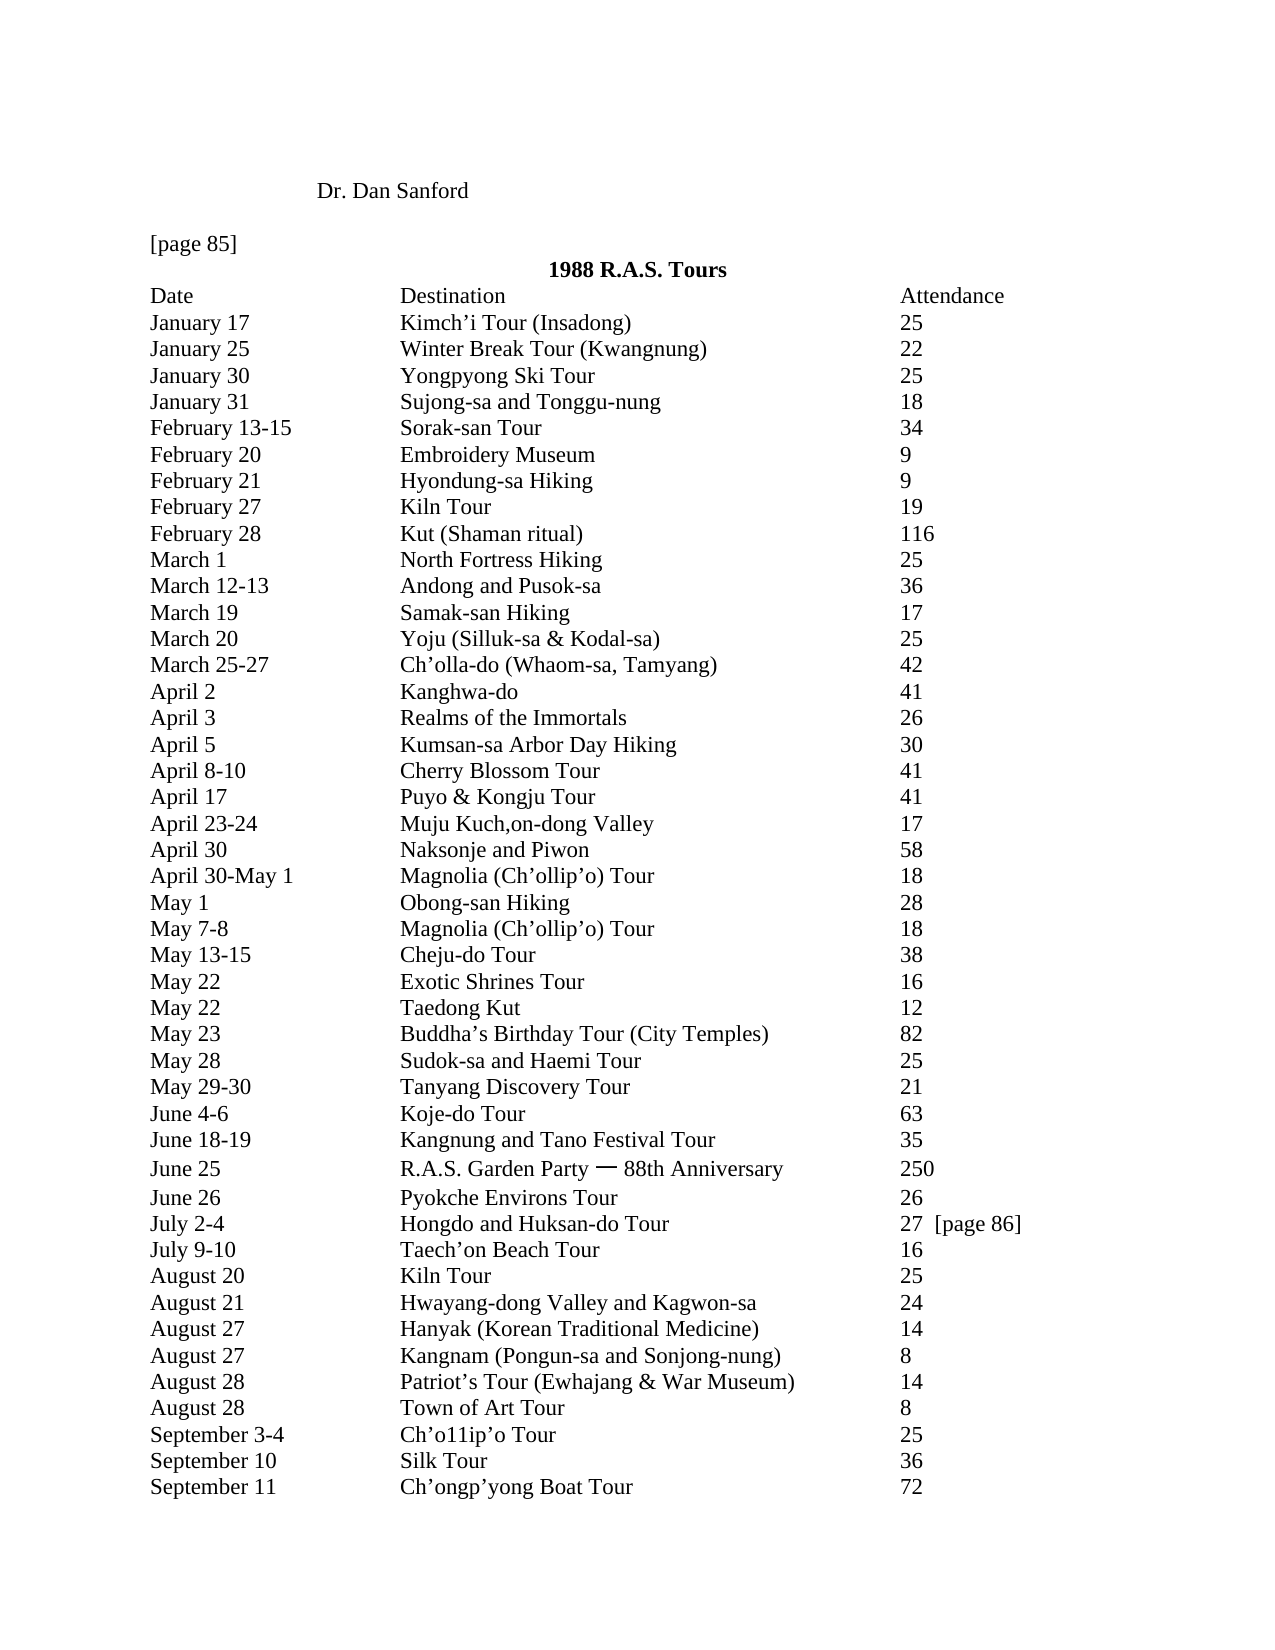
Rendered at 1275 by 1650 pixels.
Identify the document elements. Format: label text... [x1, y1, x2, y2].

text September 10 Silk Tour 36 [150, 1447, 1125, 1473]
text February 27 Kiln Tour 19 [150, 493, 1125, 520]
text April 3 Realms of the Immortals 26 [150, 704, 1125, 731]
text April 30 Naksonje and Piwon 58 [150, 836, 1125, 862]
text August 20 Kiln Tour 25 [150, 1263, 1125, 1289]
text February 20 Embroidery Museum 9 [150, 441, 1125, 467]
text June 4-6 Koje-do Tour 63 [150, 1099, 1125, 1126]
text May 7-8 Magnolia (Ch’ollip’o) Tour 18 [150, 915, 1125, 941]
text January 31 Sujong-sa and Tonggu-nung 18 [150, 388, 1125, 414]
text Date Destination Attendance [150, 283, 1125, 309]
text March 1 North Fortress Hiking 25 [150, 546, 1125, 572]
text September 11 Ch’ongp’yong Boat Tour 72 [150, 1473, 1125, 1500]
text March 25-27 Ch’olla-do (Whaom-sa, Tamyang) 42 [150, 652, 1125, 678]
text July 2-4 Hongdo and Huksan-do Tour 27 [page 86] [150, 1210, 1125, 1236]
text April 8-10 Cherry Blossom Tour 41 [150, 757, 1125, 783]
text May 22 Taedong Kut 12 [150, 994, 1125, 1021]
text Dr. Dan Sanford [238, 177, 1125, 203]
text September 3-4 Ch’o11ip’o Tour 25 [150, 1421, 1125, 1447]
text [page 85] [150, 230, 1125, 256]
text May 1 Obong-san Hiking 28 [150, 889, 1125, 915]
text January 25 Winter Break Tour (Kwangnung) 22 [150, 335, 1125, 362]
text February 13-15 Sorak-san Tour 34 [150, 414, 1125, 441]
text May 29-30 Tanyang Discovery Tour 21 [150, 1073, 1125, 1099]
text January 30 Yongpyong Ski Tour 25 [150, 362, 1125, 388]
text April 23-24 Muju Kuch,on-dong Valley 17 [150, 810, 1125, 836]
text April 5 Kumsan-sa Arbor Day Hiking 30 [150, 731, 1125, 757]
text March 12-13 Andong and Pusok-sa 36 [150, 572, 1125, 599]
text August 27 Hanyak (Korean Traditional Medicine) 14 [150, 1315, 1125, 1342]
text May 28 Sudok-sa and Haemi Tour 25 [150, 1047, 1125, 1073]
text March 20 Yoju (Silluk-sa & Kodal-sa) 25 [150, 625, 1125, 652]
text April 2 Kanghwa-do 41 [150, 678, 1125, 704]
text February 21 Hyondung-sa Hiking 9 [150, 467, 1125, 493]
text May 13-15 Cheju-do Tour 38 [150, 941, 1125, 968]
text June 18-19 Kangnung and Tano Festival Tour 35 [150, 1126, 1125, 1152]
text January 17 Kimch’i Tour (Insadong) 25 [150, 309, 1125, 335]
text June 26 Pyokche Environs Tour 26 [150, 1183, 1125, 1210]
text August 27 Kangnam (Pongun-sa and Sonjong-nung) 8 [150, 1342, 1125, 1368]
text May 22 Exotic Shrines Tour 16 [150, 968, 1125, 994]
text August 28 Patriot’s Tour (Ewhajang & War Museum) 14 [150, 1368, 1125, 1394]
text July 9-10 Taech’on Beach Tour 16 [150, 1236, 1125, 1263]
text June 25 R.A.S. Garden Party 一 88th Anniversary 250 [150, 1152, 1125, 1183]
text March 19 Samak-san Hiking 17 [150, 599, 1125, 625]
text August 28 Town of Art Tour 8 [150, 1394, 1125, 1421]
text August 21 Hwayang-dong Valley and Kagwon-sa 24 [150, 1289, 1125, 1315]
text April 17 Puyo & Kongju Tour 41 [150, 783, 1125, 810]
text April 30-May 1 Magnolia (Ch’ollip’o) Tour 18 [150, 862, 1125, 889]
text 1988 R.A.S. Tours [150, 256, 1125, 283]
text May 23 Buddha’s Birthday Tour (City Temples) 82 [150, 1021, 1125, 1047]
text February 28 Kut (Shaman ritual) 116 [150, 520, 1125, 546]
